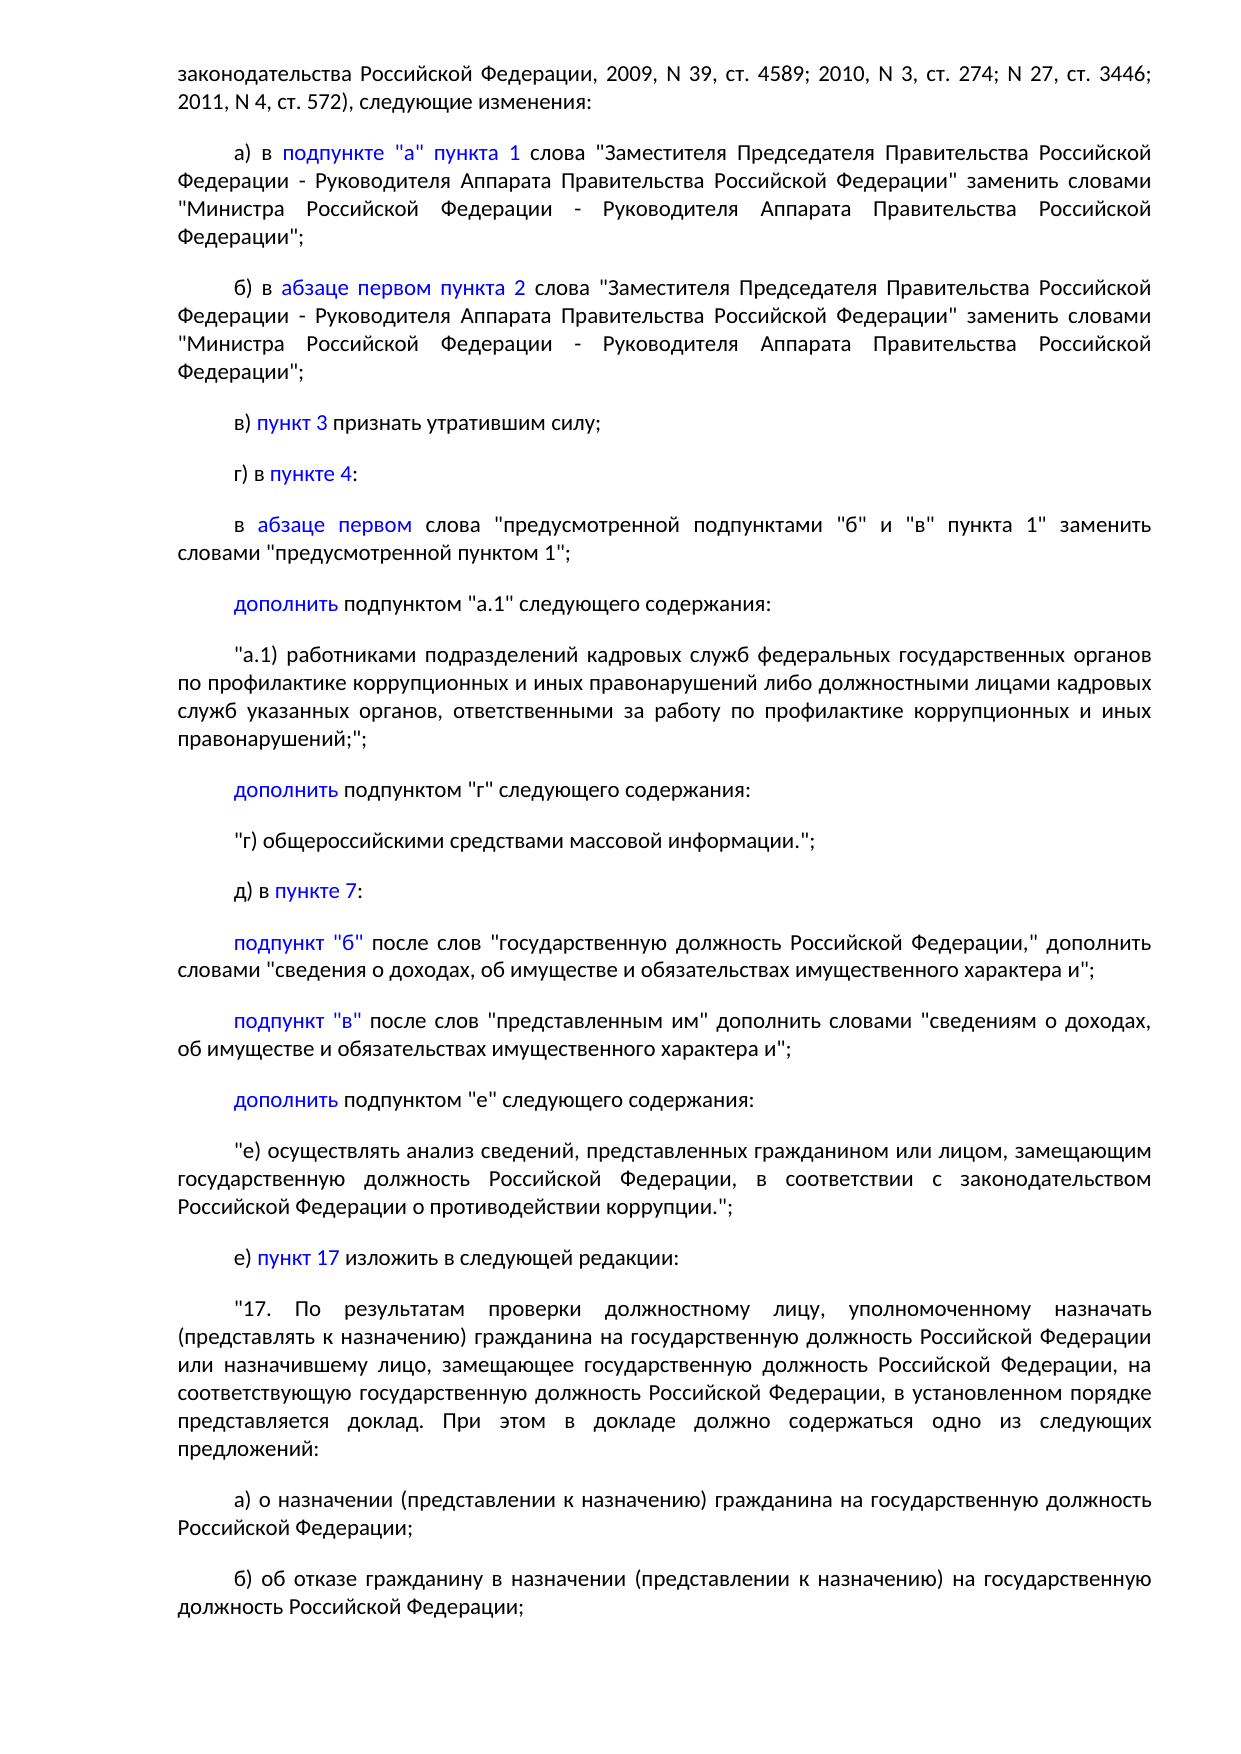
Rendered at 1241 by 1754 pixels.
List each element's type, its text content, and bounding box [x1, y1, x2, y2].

text дополнить подпунктом "е" следующего содержания: [177, 1086, 1152, 1113]
text г) в пункте 4: [177, 459, 1152, 487]
text "г) общероссийскими средствами массовой информации."; [177, 826, 1152, 854]
text дополнить подпунктом "г" следующего содержания: [177, 775, 1152, 803]
text а) в подпункте "а" пункта 1 слова "Заместителя Председателя Правительства Российской Федерации - Руководителя Аппарата Правительства Российской Федерации" заменить словами "Министра Российской Федерации - Руководителя Аппарата Правительства Российской Федерации"; [177, 138, 1152, 250]
text б) в абзаце первом пункта 2 слова "Заместителя Председателя Правительства Российской Федерации - Руководителя Аппарата Правительства Российской Федерации" заменить словами "Министра Российской Федерации - Руководителя Аппарата Правительства Российской Федерации"; [177, 273, 1152, 385]
text подпункт "в" после слов "представленным им" дополнить словами "сведениям о доходах, об имуществе и обязательствах имущественного характера и"; [177, 1007, 1152, 1063]
text подпункт "б" после слов "государственную должность Российской Федерации," дополнить словами "сведения о доходах, об имуществе и обязательствах имущественного характера и"; [177, 928, 1152, 984]
text в) пункт 3 признать утратившим силу; [177, 408, 1152, 436]
text "а.1) работниками подразделений кадровых служб федеральных государственных органов по профилактике коррупционных и иных правонарушений либо должностными лицами кадровых служб указанных органов, ответственными за работу по профилактике коррупционных и иных правонарушений;"; [177, 640, 1152, 752]
text е) пункт 17 изложить в следующей редакции: [177, 1243, 1152, 1271]
text д) в пункте 7: [177, 877, 1152, 905]
text а) о назначении (представлении к назначению) гражданина на государственную должность Российской Федерации; [177, 1485, 1152, 1541]
text в абзаце первом слова "предусмотренной подпунктами "б" и "в" пункта 1" заменить словами "предусмотренной пунктом 1"; [177, 510, 1152, 566]
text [177, 59, 1152, 115]
text "е) осуществлять анализ сведений, представленных гражданином или лицом, замещающим государственную должность Российской Федерации, в соответствии с законодательством Российской Федерации о противодействии коррупции."; [177, 1136, 1152, 1221]
text б) об отказе гражданину в назначении (представлении к назначению) на государственную должность Российской Федерации; [177, 1564, 1152, 1620]
text "17. По результатам проверки должностному лицу, уполномоченному назначать (представлять к назначению) гражданина на государственную должность Российской Федерации или назначившему лицо, замещающее государственную должность Российской Федерации, на соответствующую государственную должность Российской Федерации, в установленном порядке представляется доклад. При этом в докладе должно содержаться одно из следующих предложений: [177, 1294, 1152, 1462]
text дополнить подпунктом "а.1" следующего содержания: [177, 589, 1152, 617]
